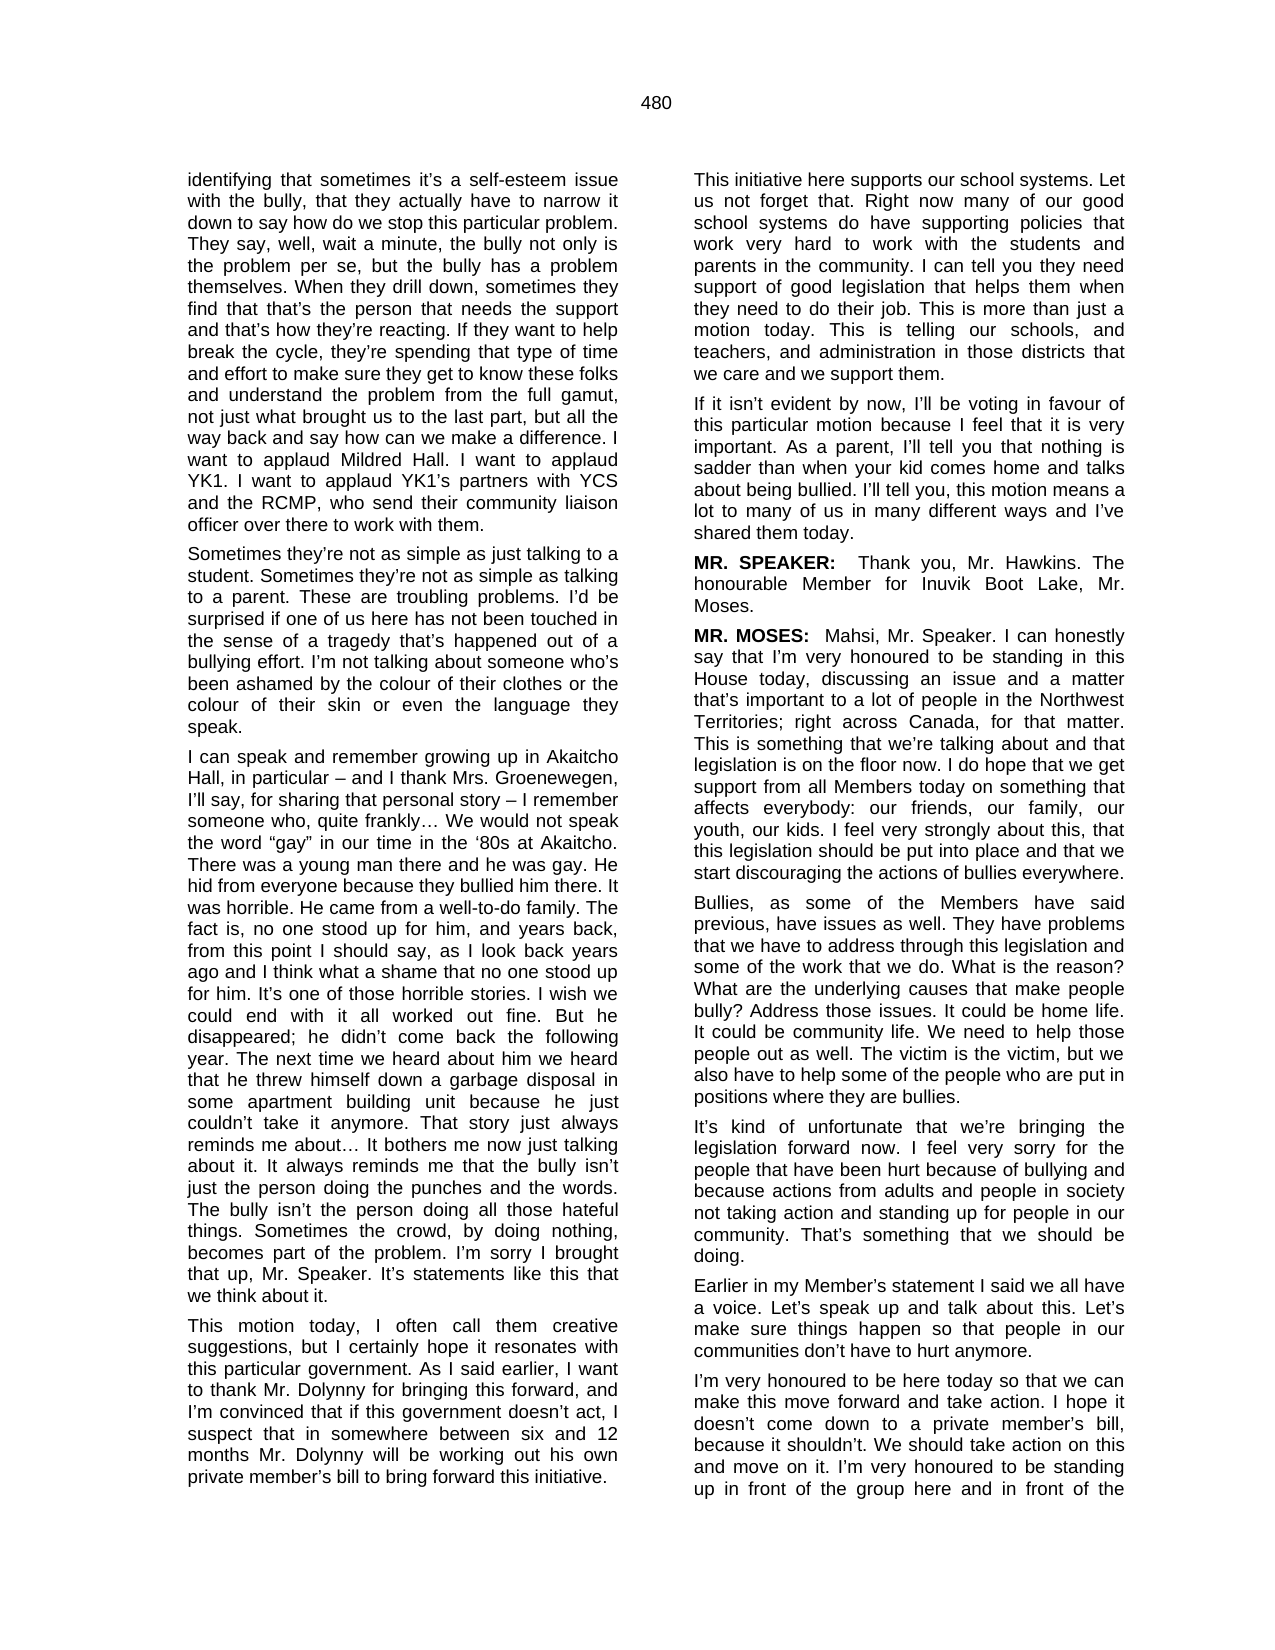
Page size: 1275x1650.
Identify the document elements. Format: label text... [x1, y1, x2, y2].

text I can speak and remember growing up in Akaitcho Hall, in particular – and I thank Mrs. Groenewegen, I’ll say, for sharing that personal story – I remember someone who, quite frankly… We would not speak the word “gay” in our time in the ‘80s at Akaitcho. There was a young man there and he was gay. He hid from everyone because they bullied him there. It was horrible. He came from a well-to-do family. The fact is, no one stood up for him, and years back, from this point I should say, as I look back years ago and I think what a shame that no one stood up for him. It’s one of those horrible stories. I wish we could end with it all worked out fine. But he disappeared; he didn’t come back the following year. The next time we heard about him we heard that he threw himself down a garbage disposal in some apartment building unit because he just couldn’t take it anymore. That story just always reminds me about… It bothers me now just talking about it. It always reminds me that the bully isn’t just the person doing the punches and the words. The bully isn’t the person doing all those hateful things. Sometimes the crowd, by doing nothing, becomes part of the problem. I’m sorry I brought that up, Mr. Speaker. It’s statements like this that we think about it. [187, 746, 619, 1306]
text Sometimes they’re not as simple as just talking to a student. Sometimes they’re not as simple as talking to a parent. These are troubling problems. I’d be surprised if one of us here has not been touched in the sense of a tragedy that’s happened out of a bullying effort. I’m not talking about someone who’s been ashamed by the colour of their clothes or the colour of their skin or even the language they speak. [187, 543, 619, 737]
text This motion today, I often call them creative suggestions, but I certainly hope it resonates with this particular government. As I said earlier, I want to thank Mr. Dolynny for bringing this forward, and I’m convinced that if this government doesn’t act, I suspect that in somewhere between six and 12 months Mr. Dolynny will be working out his own private member’s bill to bring forward this initiative. [187, 1314, 619, 1487]
text MR. SPEAKER: Thank you, Mr. Hawkins. The honourable Member for Inuvik Boot Lake, Mr. Moses. [694, 552, 1125, 616]
text If it isn’t evident by now, I’ll be voting in favour of this particular motion because I feel that it is very important. As a parent, I’ll tell you that nothing is sadder than when your kid comes home and talks about being bullied. I’ll tell you, this motion means a lot to many of us in many different ways and I’ve shared them today. [694, 392, 1125, 543]
text Earlier in my Member’s statement I said we all have a voice. Let’s speak up and talk about this. Let’s make sure things happen so that people in our communities don’t have to hurt anymore. [694, 1275, 1125, 1361]
text Bullies, as some of the Members have said previous, have issues as well. They have problems that we have to address through this legislation and some of the work that we do. What is the reason? What are the underlying causes that make people bully? Address those issues. It could be home life. It could be community life. We need to help those people out as well. The victim is the victim, but we also have to help some of the people who are put in positions where they are bullies. [694, 892, 1125, 1107]
text It’s kind of unfortunate that we’re bringing the legislation forward now. I feel very sorry for the people that have been hurt because of bullying and because actions from adults and people in society not taking action and standing up for people in our community. That’s something that we should be doing. [694, 1116, 1125, 1267]
text MR. MOSES: Mahsi, Mr. Speaker. I can honestly say that I’m very honoured to be standing in this House today, discussing an issue and a matter that’s important to a lot of people in the Northwest Territories; right across Canada, for that matter. This is something that we’re talking about and that legislation is on the floor now. I do hope that we get support from all Members today on something that affects everybody: our friends, our family, our youth, our kids. I feel very strongly about this, that this legislation should be put into place and that we start discouraging the actions of bullies everywhere. [694, 624, 1125, 883]
text This initiative here supports our school systems. Let us not forget that. Right now many of our good school systems do have supporting policies that work very hard to work with the students and parents in the community. I can tell you they need support of good legislation that helps them when they need to do their job. This is more than just a motion today. This is telling our schools, and teachers, and administration in those districts that we care and we support them. [694, 168, 1125, 384]
